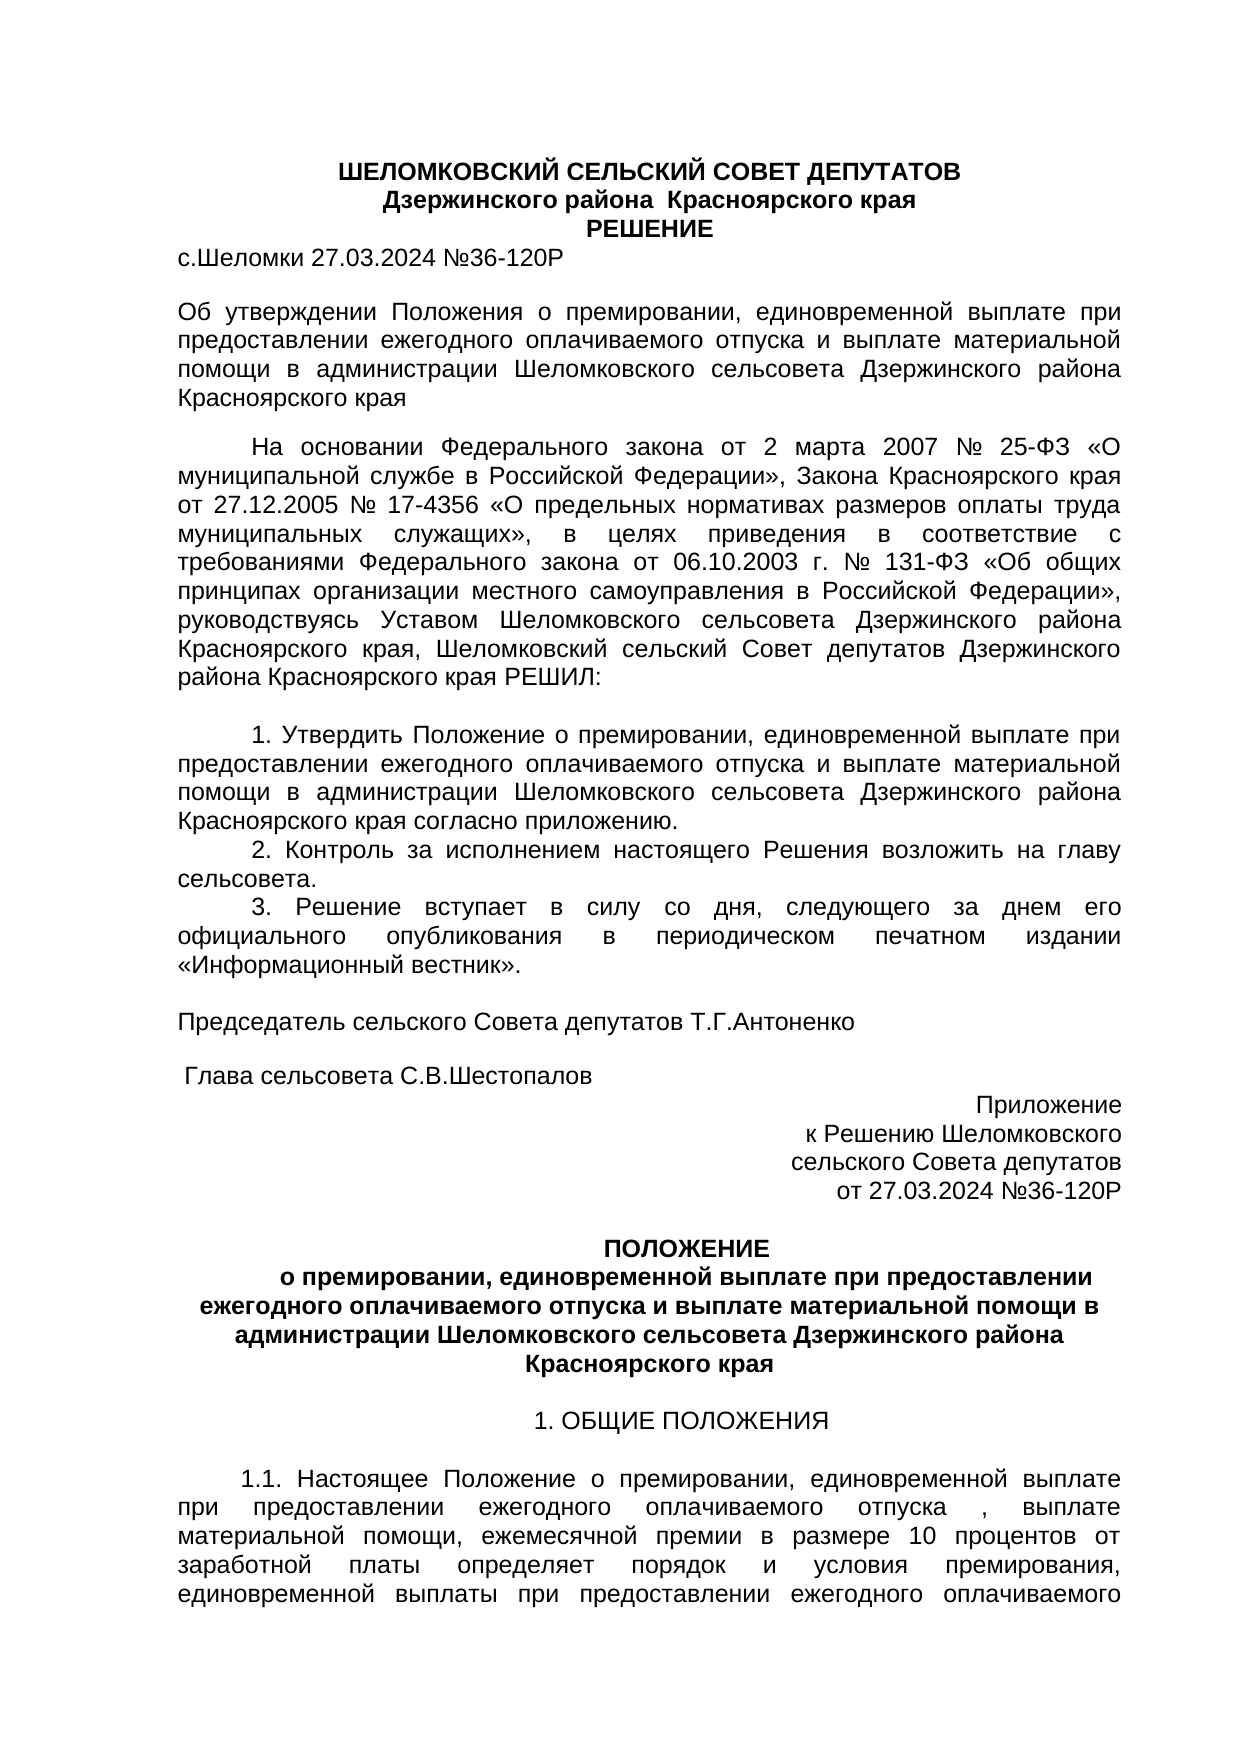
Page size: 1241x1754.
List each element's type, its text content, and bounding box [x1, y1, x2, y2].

text 3. Решение вступает в силу со дня, следующего за днем его официального опубликования в периодическом печатном издании «Информационный вестник». [177, 892, 1122, 978]
text 1. Утвердить Положение о премировании, единовременной выплате при предоставлении ежегодного оплачиваемого отпуска и выплате материальной помощи в администрации Шеломковского сельсовета Дзержинского района Красноярского края согласно приложению. [177, 720, 1122, 835]
text с.Шеломки 27.03.2024 №36-120Р [177, 243, 1122, 271]
text Глава сельсовета С.В.Шестопалов [177, 1061, 1122, 1090]
text Об утверждении Положения о премировании, единовременной выплате при предоставлении ежегодного оплачиваемого отпуска и выплате материальной помощи в администрации Шеломковского сельсовета Дзержинского района Красноярского края [177, 296, 1122, 411]
text РЕШЕНИЕ [177, 214, 1122, 243]
text 2. Контроль за исполнением настоящего Решения возложить на главу сельсовета. [177, 835, 1122, 892]
text Председатель сельского Совета депутатов Т.Г.Антоненко [177, 1007, 1122, 1036]
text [177, 1464, 1122, 1607]
text 1. ОБЩИЕ ПОЛОЖЕНИЯ [177, 1406, 1122, 1435]
text сельского Совета депутатов [177, 1147, 1122, 1176]
text от 27.03.2024 №36-120Р [177, 1176, 1122, 1205]
text ШЕЛОМКОВСКИЙ СЕЛЬСКИЙ СОВЕТ ДЕПУТАТОВ [177, 156, 1122, 185]
text Дзержинского района Красноярского края [177, 185, 1122, 214]
text На основании Федерального закона от 2 марта 2007 № 25-ФЗ «О муниципальной службе в Российской Федерации», Закона Красноярского края от 27.12.2005 № 17-4356 «О предельных нормативах размеров оплаты труда муниципальных служащих», в целях приведения в соответствие с требованиями Федерального закона от 06.10.2003 г. № 131-ФЗ «Об общих принципах организации местного самоуправления в Российской Федерации», руководствуясь Уставом Шеломковского сельсовета Дзержинского района Красноярского края, Шеломковский сельский Совет депутатов Дзержинского района Красноярского края РЕШИЛ: [177, 432, 1122, 691]
text ПОЛОЖЕНИЕ [177, 1234, 1122, 1262]
text о премировании, единовременной выплате при предоставлении ежегодного оплачиваемого отпуска и выплате материальной помощи в администрации Шеломковского сельсовета Дзержинского района Красноярского края [177, 1262, 1122, 1377]
text к Решению Шеломковского [177, 1119, 1122, 1147]
text Приложение [177, 1090, 1122, 1119]
